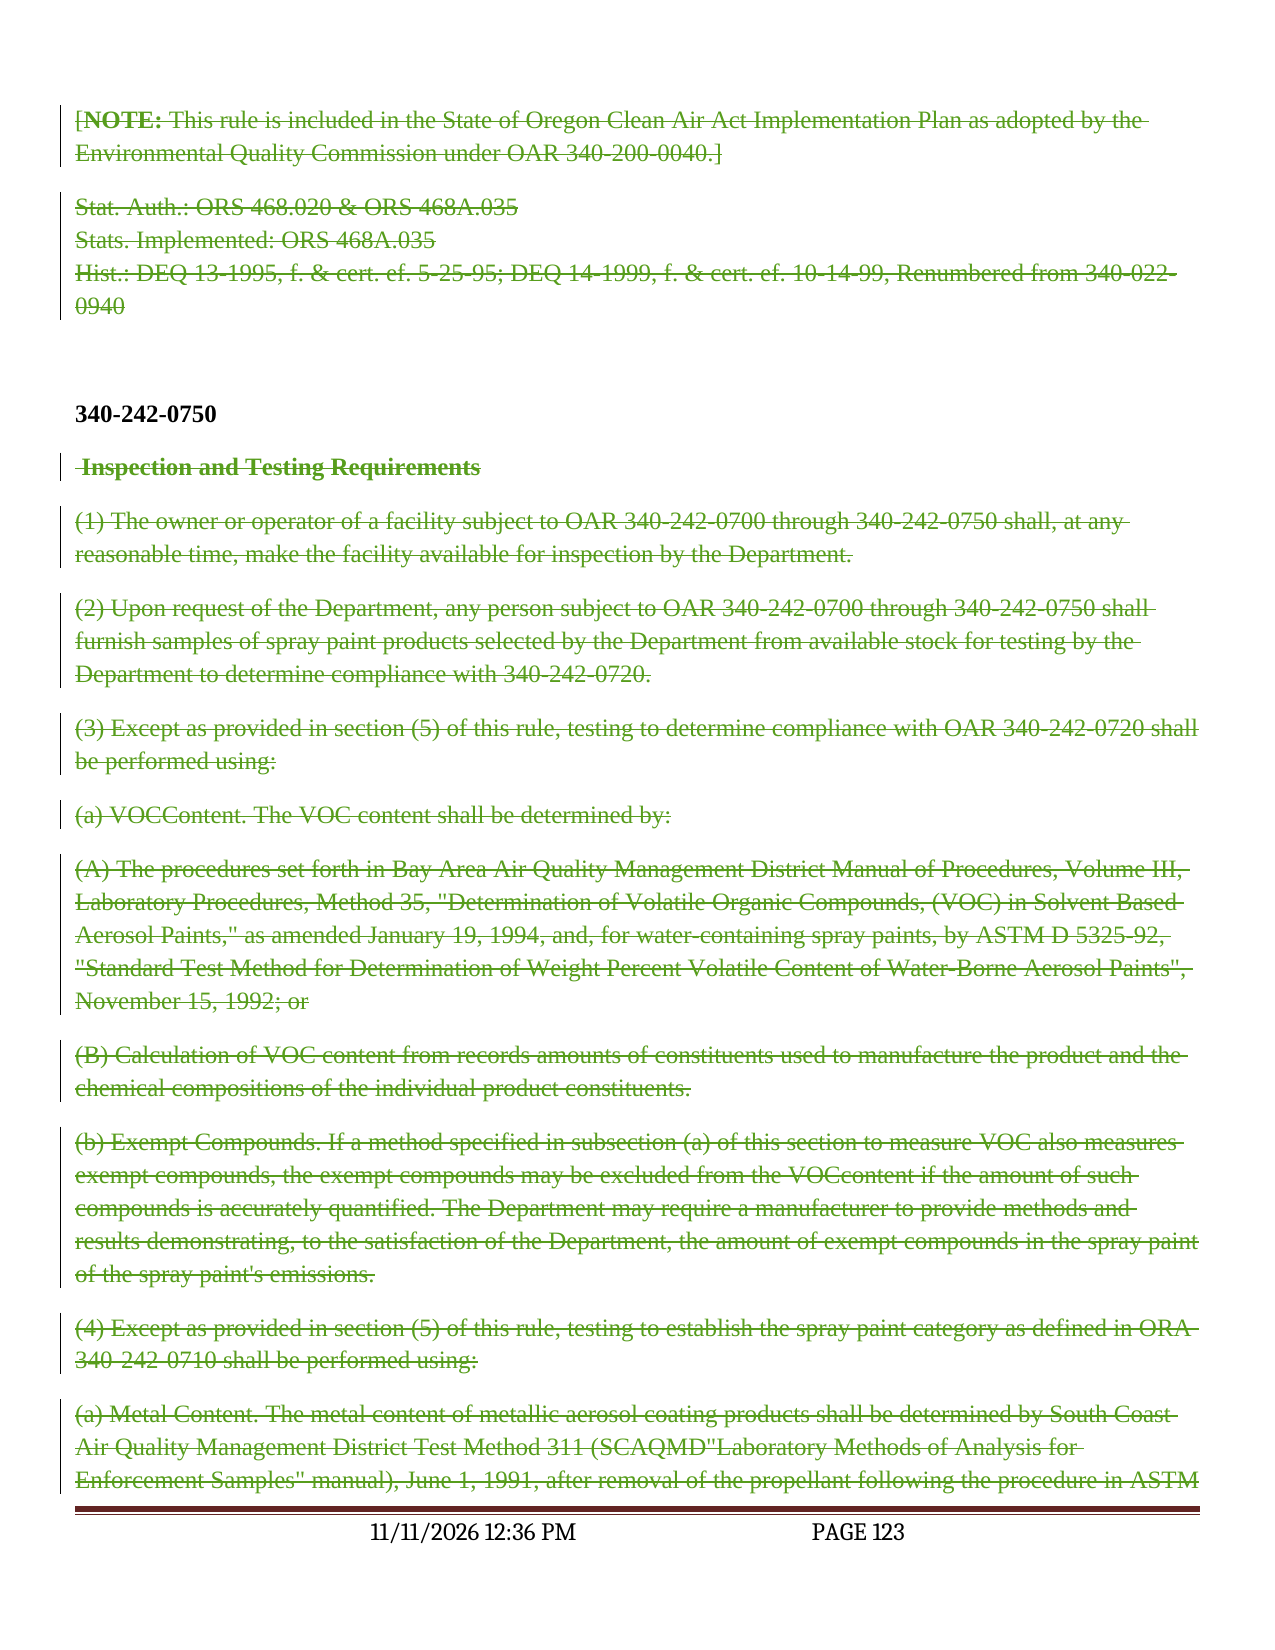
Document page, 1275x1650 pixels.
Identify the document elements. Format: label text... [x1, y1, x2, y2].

text 340-242-0750 [75, 399, 1200, 427]
